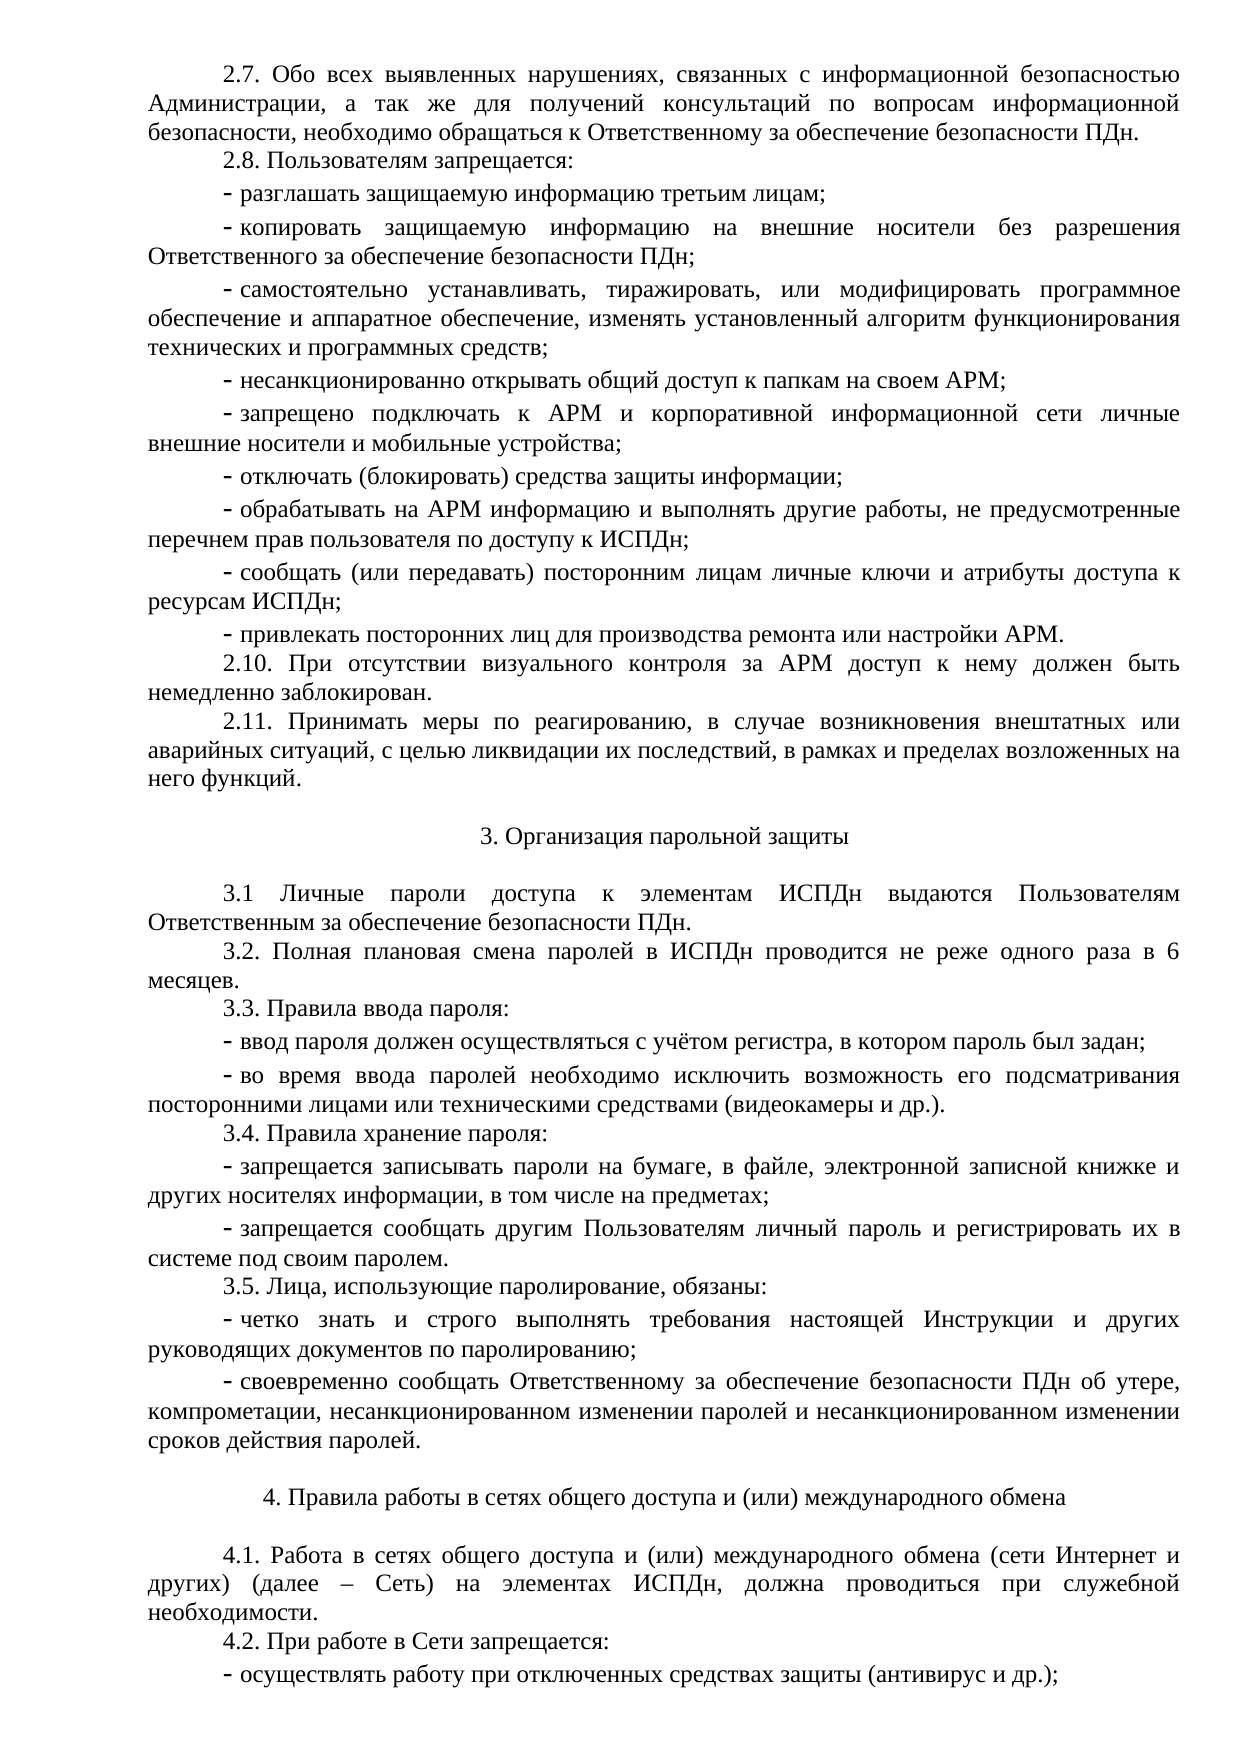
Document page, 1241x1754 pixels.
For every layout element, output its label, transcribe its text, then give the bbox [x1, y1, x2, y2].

list запрещается записывать пароли на бумаге, в файле, электронной записной книжке и других носителях информации, в том числе на предметах; [148, 1147, 1181, 1209]
text 2.7. Обо всех выявленных нарушениях, связанных с информационной безопасностью Администрации, а так же для получений консультаций по вопросам информационной безопасности, необходимо обращаться к Ответственному за обеспечение безопасности ПДн. [148, 59, 1181, 145]
list обрабатывать на АРМ информацию и выполнять другие работы, не предусмотренные перечнем прав пользователя по доступу к ИСПДн; [148, 490, 1181, 553]
list привлекать посторонних лиц для производства ремонта или настройки АРМ. [148, 615, 1181, 648]
text 2.10. При отсутствии визуального контроля за АРМ доступ к нему должен быть немедленно заблокирован. [148, 648, 1181, 706]
list во время ввода паролей необходимо исключить возможность его подсматривания посторонними лицами или техническими средствами (видеокамеры и др.). [148, 1056, 1181, 1118]
list копировать защищаемую информацию на внешние носители без разрешения Ответственного за обеспечение безопасности ПДн; [148, 208, 1181, 270]
text 3.3. Правила ввода пароля: [148, 993, 1181, 1022]
list самостоятельно устанавливать, тиражировать, или модифицировать программное обеспечение и аппаратное обеспечение, изменять установленный алгоритм функционирования технических и программных средств; [148, 270, 1181, 361]
list осуществлять работу при отключенных средствах защиты (антивирус и др.); [148, 1655, 1181, 1688]
list запрещено подключать к АРМ и корпоративной информационной сети личные внешние носители и мобильные устройства; [148, 394, 1181, 457]
list разглашать защищаемую информацию третьим лицам; [148, 174, 1181, 208]
list запрещается сообщать другим Пользователям личный пароль и регистрировать их в системе под своим паролем. [148, 1209, 1181, 1271]
list своевременно сообщать Ответственному за обеспечение безопасности ПДн об утере, компрометации, несанкционированном изменении паролей и несанкционированном изменении сроков действия паролей. [148, 1362, 1181, 1453]
text 2.11. Принимать меры по реагированию, в случае возникновения внештатных или аварийных ситуаций, с целью ликвидации их последствий, в рамках и пределах возложенных на него функций. [148, 706, 1181, 792]
text 3.5. Лица, использующие паролирование, обязаны: [148, 1271, 1181, 1300]
text 4.2. При работе в Сети запрещается: [148, 1626, 1181, 1655]
text 3.1 Личные пароли доступа к элементам ИСПДн выдаются Пользователям Ответственным за обеспечение безопасности ПДн. [148, 878, 1181, 936]
subtitle 4. Правила работы в сетях общего доступа и (или) международного обмена [148, 1482, 1181, 1511]
text 2.8. Пользователям запрещается: [148, 145, 1181, 174]
list несанкционированно открывать общий доступ к папкам на своем АРМ; [148, 361, 1181, 394]
text 3.4. Правила хранение пароля: [148, 1118, 1181, 1147]
list ввод пароля должен осуществляться с учётом регистра, в котором пароль был задан; [148, 1022, 1181, 1056]
list отключать (блокировать) средства защиты информации; [148, 457, 1181, 490]
text 4.1. Работа в сетях общего доступа и (или) международного обмена (сети Интернет и других) (далее – Сеть) на элементах ИСПДн, должна проводиться при служебной необходимости. [148, 1540, 1181, 1626]
subtitle 3. Организация парольной защиты [148, 821, 1181, 850]
text 3.2. Полная плановая смена паролей в ИСПДн проводится не реже одного раза в 6 месяцев. [148, 936, 1181, 993]
list четко знать и строго выполнять требования настоящей Инструкции и других руководящих документов по паролированию; [148, 1300, 1181, 1362]
list сообщать (или передавать) посторонним лицам личные ключи и атрибуты доступа к ресурсам ИСПДн; [148, 553, 1181, 615]
